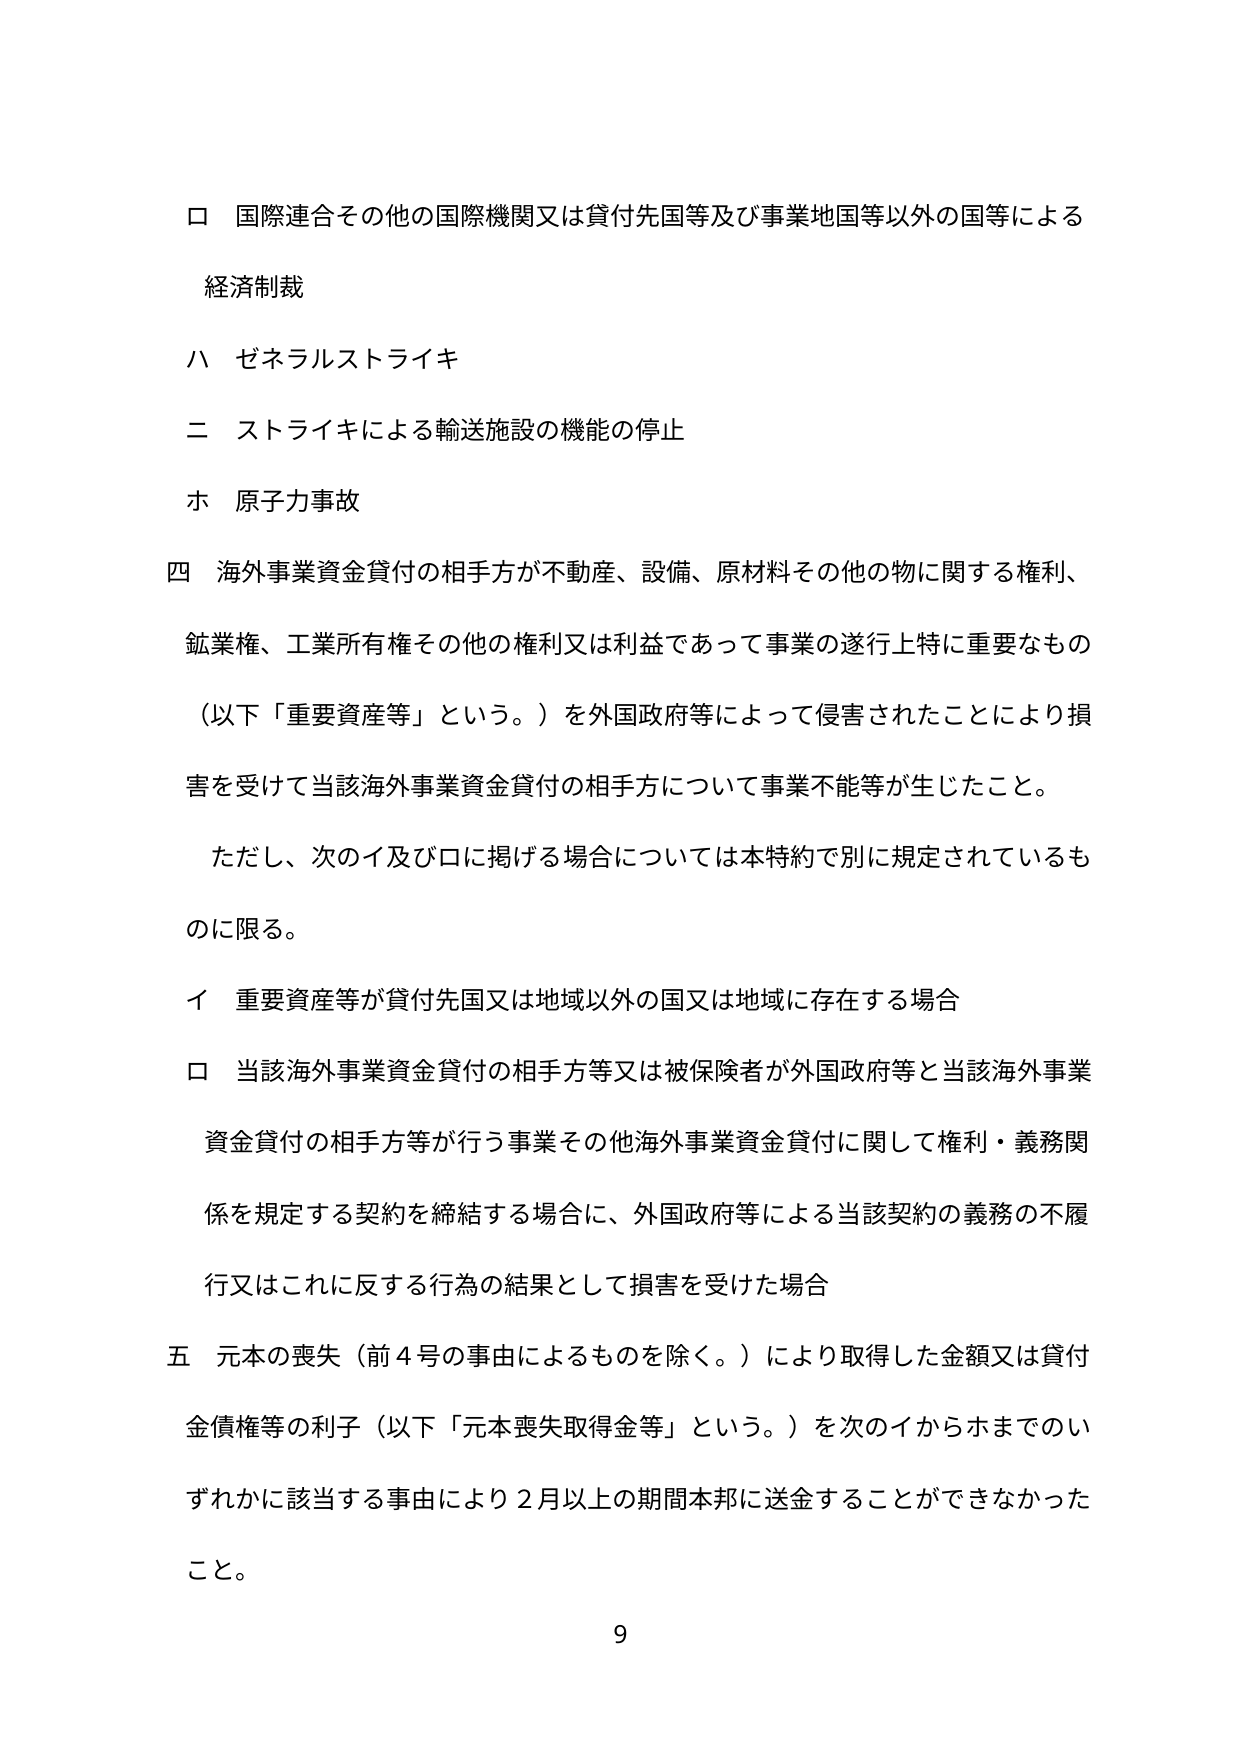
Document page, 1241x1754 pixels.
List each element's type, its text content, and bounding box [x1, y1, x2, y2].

text イ 重要資産等が貸付先国又は地域以外の国又は地域に存在する場合 [185, 963, 1092, 1034]
text 五 元本の喪失（前４号の事由によるものを除く。）により取得した金額又は貸付金債権等の利子（以下「元本喪失取得金等」という。）を次のイからホまでのいずれかに該当する事由により２月以上の期間本邦に送金することができなかったこと。 [166, 1319, 1092, 1604]
text ニ ストライキによる輸送施設の機能の停止 [185, 393, 1092, 464]
text ハ ゼネラルストライキ [185, 322, 1092, 393]
text ただし、次のイ及びロに掲げる場合については本特約で別に規定されているものに限る。 [185, 820, 1092, 963]
text 四 海外事業資金貸付の相手方が不動産、設備、原材料その他の物に関する権利、鉱業権、工業所有権その他の権利又は利益であって事業の遂行上特に重要なもの（以下「重要資産等」という。）を外国政府等によって侵害されたことにより損害を受けて当該海外事業資金貸付の相手方について事業不能等が生じたこと。 [166, 535, 1092, 820]
text ロ 当該海外事業資金貸付の相手方等又は被保険者が外国政府等と当該海外事業資金貸付の相手方等が行う事業その他海外事業資金貸付に関して権利・義務関係を規定する契約を締結する場合に、外国政府等による当該契約の義務の不履行又はこれに反する行為の結果として損害を受けた場合 [185, 1034, 1092, 1319]
text ホ 原子力事故 [185, 464, 1092, 535]
text ロ 国際連合その他の国際機関又は貸付先国等及び事業地国等以外の国等による経済制裁 [185, 179, 1092, 322]
